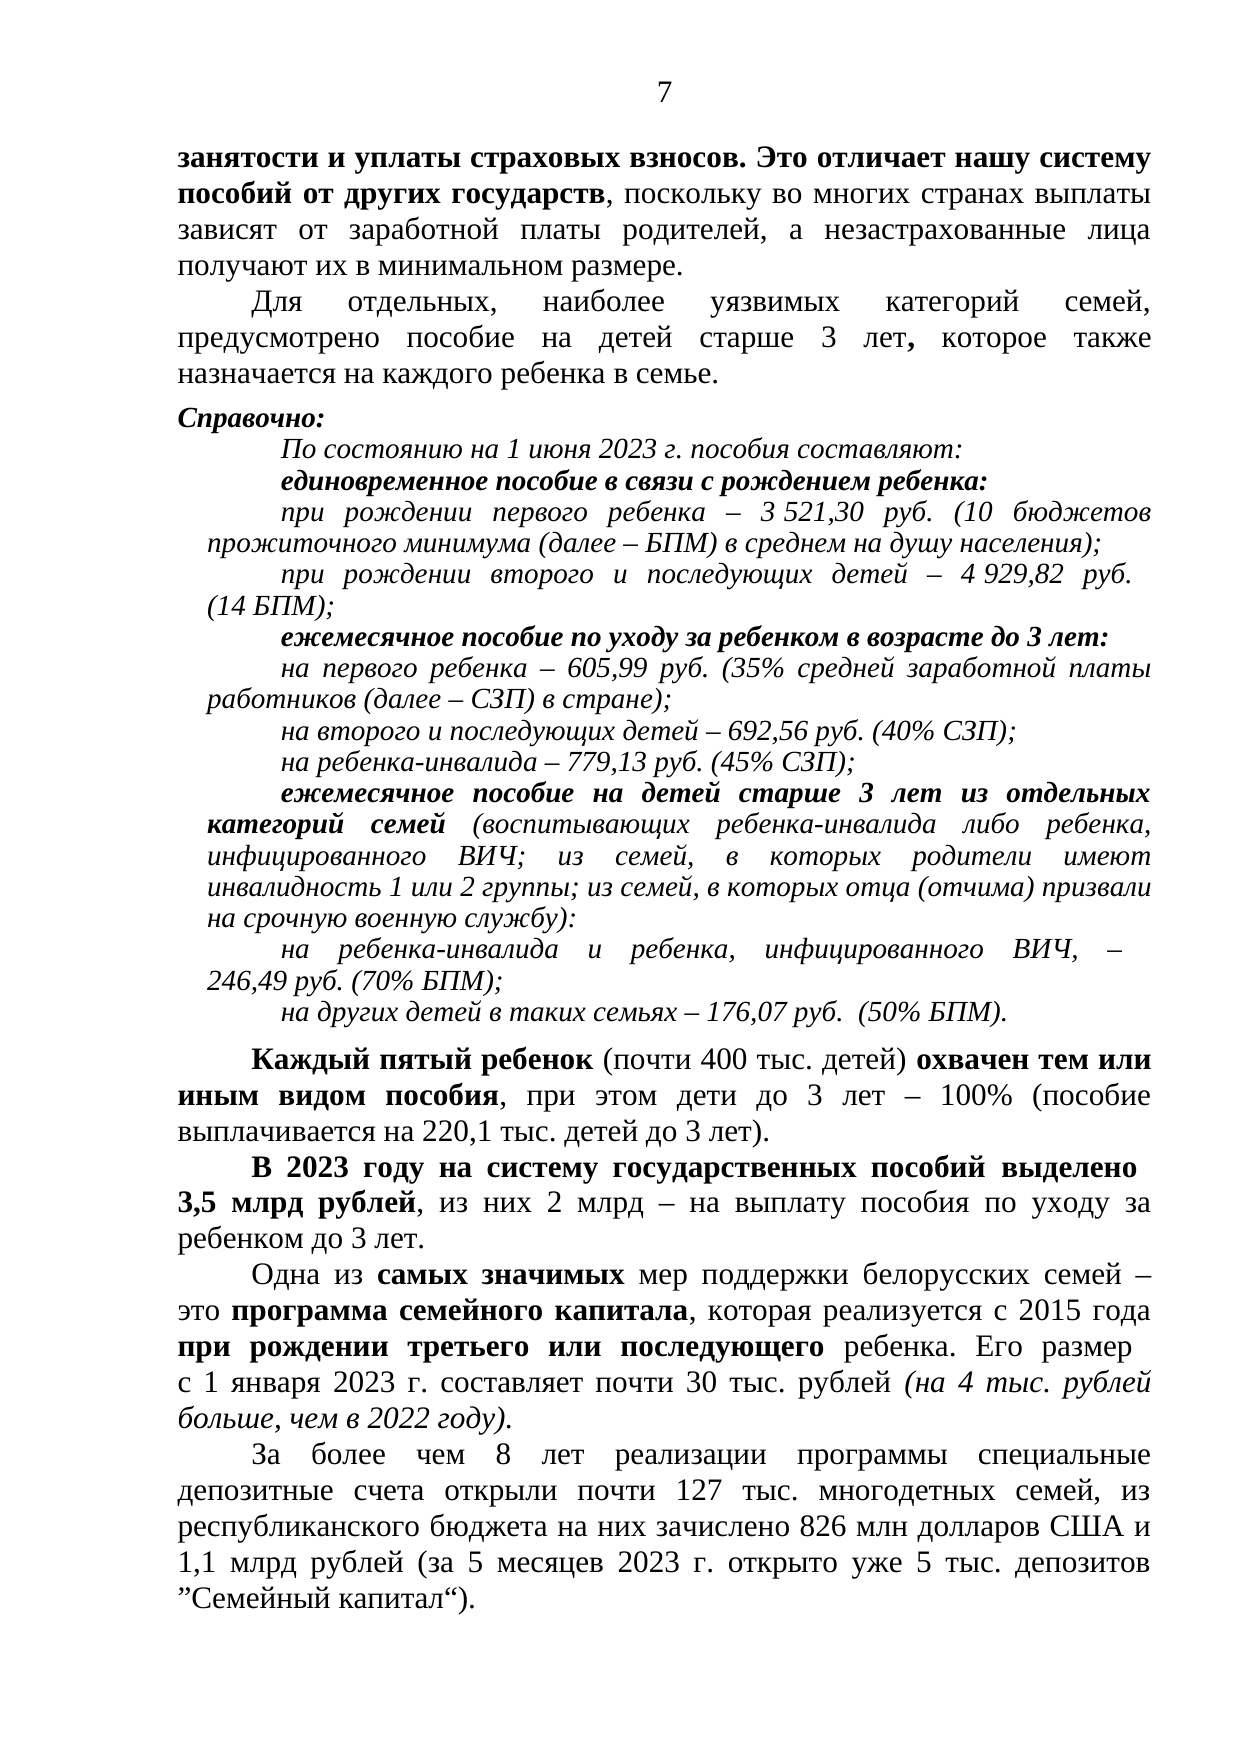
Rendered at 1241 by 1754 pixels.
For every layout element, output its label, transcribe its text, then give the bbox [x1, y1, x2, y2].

text на ребенка-инвалида и ребенка, инфицированного ВИЧ, – 246,49 руб. (70% БПМ); [207, 934, 1152, 996]
text Для отдельных, наиболее уязвимых категорий семей, предусмотрено пособие на детей старше 3 лет, которое также назначается на каждого ребенка в семье. [177, 282, 1152, 390]
text Справочно: [177, 402, 1152, 434]
text В 2023 году на систему государственных пособий выделено 3,5 млрд рублей, из них 2 млрд – на выплату пособия по уходу за ребенком до 3 лет. [177, 1148, 1152, 1256]
text при рождении второго и последующих детей – 4 929,82 руб. (14 БПМ); [207, 559, 1152, 621]
text единовременное пособие в связи с рождением ребенка: [207, 465, 1152, 496]
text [177, 138, 1152, 282]
text ежемесячное пособие на детей старше 3 лет из отдельных категорий семей (воспитывающих ребенка-инвалида либо ребенка, инфицированного ВИЧ; из семей, в которых родители имеют инвалидность 1 или 2 группы; из семей, в которых отца (отчима) призвали на срочную военную службу): [207, 777, 1152, 934]
text По состоянию на 1 июня 2023 г. пособия составляют: [207, 434, 1152, 465]
text на второго и последующих детей – 692,56 руб. (40% СЗП); [207, 715, 1152, 746]
text на других детей в таких семьях – 176,07 руб. (50% БПМ). [207, 996, 1152, 1027]
text Каждый пятый ребенок (почти 400 тыс. детей) охвачен тем или иным видом пособия, при этом дети до 3 лет – 100% (пособие выплачивается на 220,1 тыс. детей до 3 лет). [177, 1040, 1152, 1148]
text на ребенка-инвалида – 779,13 руб. (45% СЗП); [207, 746, 1152, 777]
text на первого ребенка – 605,99 руб. (35% средней заработной платы работников (далее – СЗП) в стране); [207, 652, 1152, 715]
text при рождении первого ребенка – 3 521,30 руб. (10 бюджетов прожиточного минимума (далее – БПМ) в среднем на душу населения); [207, 496, 1152, 559]
text За более чем 8 лет реализации программы специальные депозитные счета открыли почти 127 тыс. многодетных семей, из республиканского бюджета на них зачислено 826 млн долларов США и 1,1 млрд рублей (за 5 месяцев 2023 г. открыто уже 5 тыс. депозитов ”Семейный капитал“). [177, 1435, 1152, 1615]
text Одна из самых значимых мер поддержки белорусских семей – это программа семейного капитала, которая реализуется с 2015 года при рождении третьего или последующего ребенка. Его размер с 1 января 2023 г. составляет почти 30 тыс. рублей (на 4 тыс. рублей больше, чем в 2022 году). [177, 1256, 1152, 1435]
text ежемесячное пособие по уходу за ребенком в возрасте до 3 лет: [207, 621, 1152, 652]
